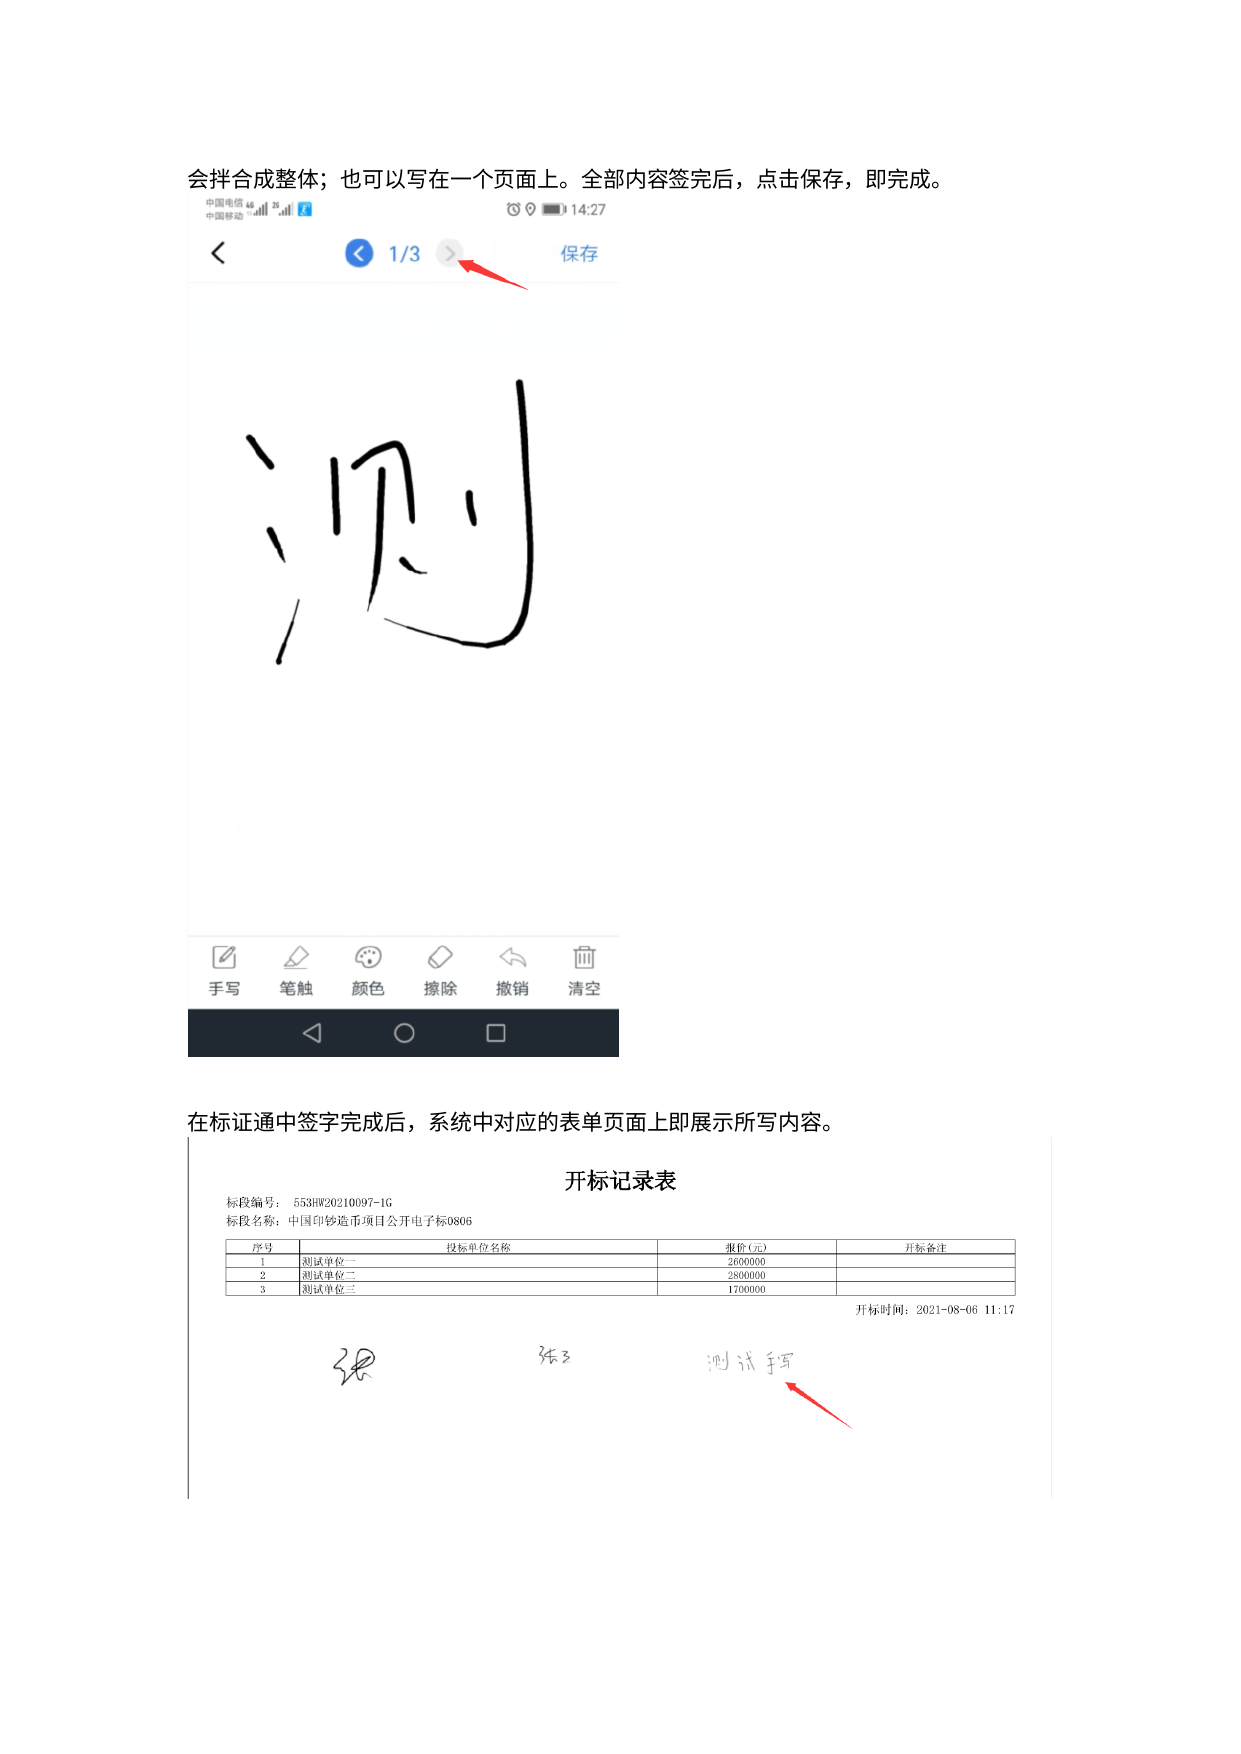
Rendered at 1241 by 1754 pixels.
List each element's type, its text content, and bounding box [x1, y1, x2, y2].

picture [187, 1137, 1052, 1499]
text 在标证通中签字完成后，系统中对应的表单页面上即展示所写内容。 [187, 1104, 1053, 1137]
picture [187, 194, 619, 1057]
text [187, 162, 1053, 194]
